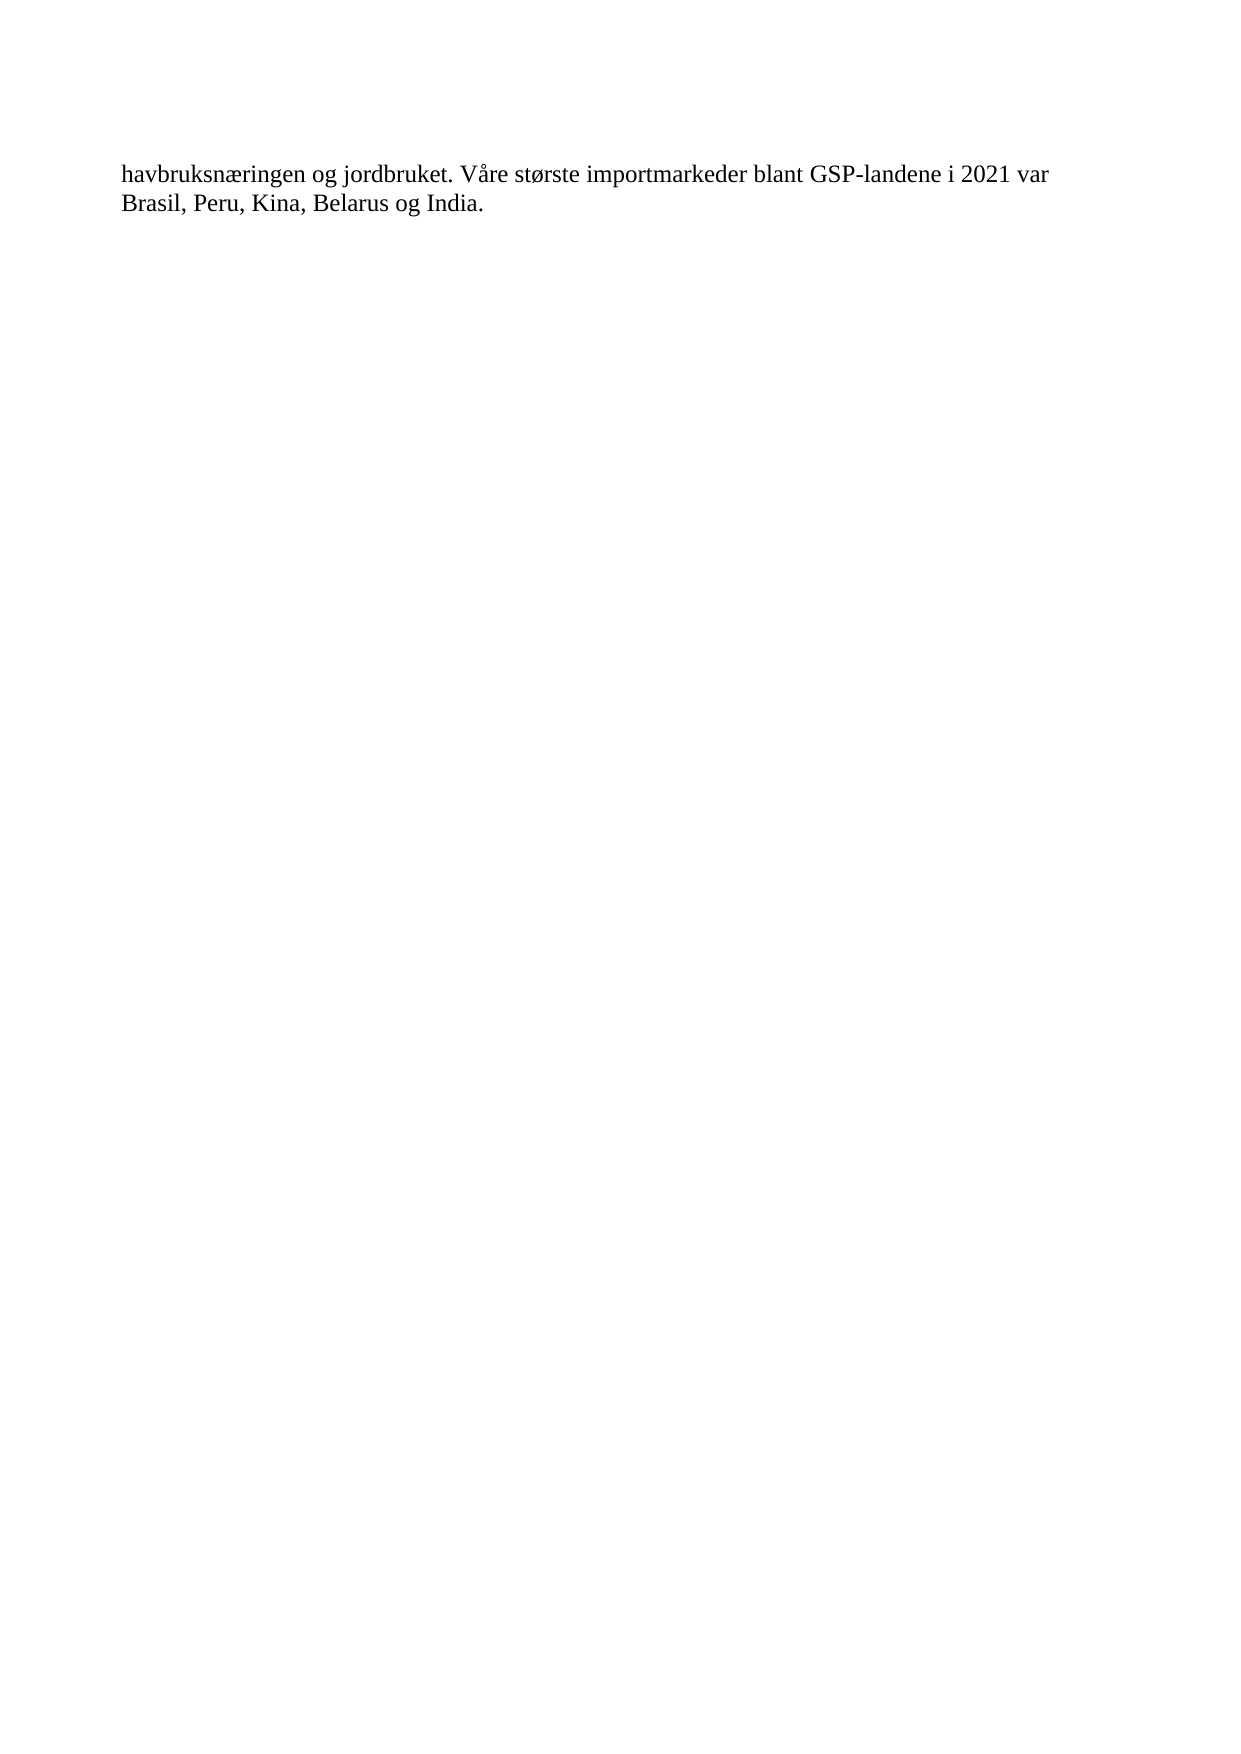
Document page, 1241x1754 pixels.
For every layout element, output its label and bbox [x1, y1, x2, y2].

text [121, 159, 1119, 217]
